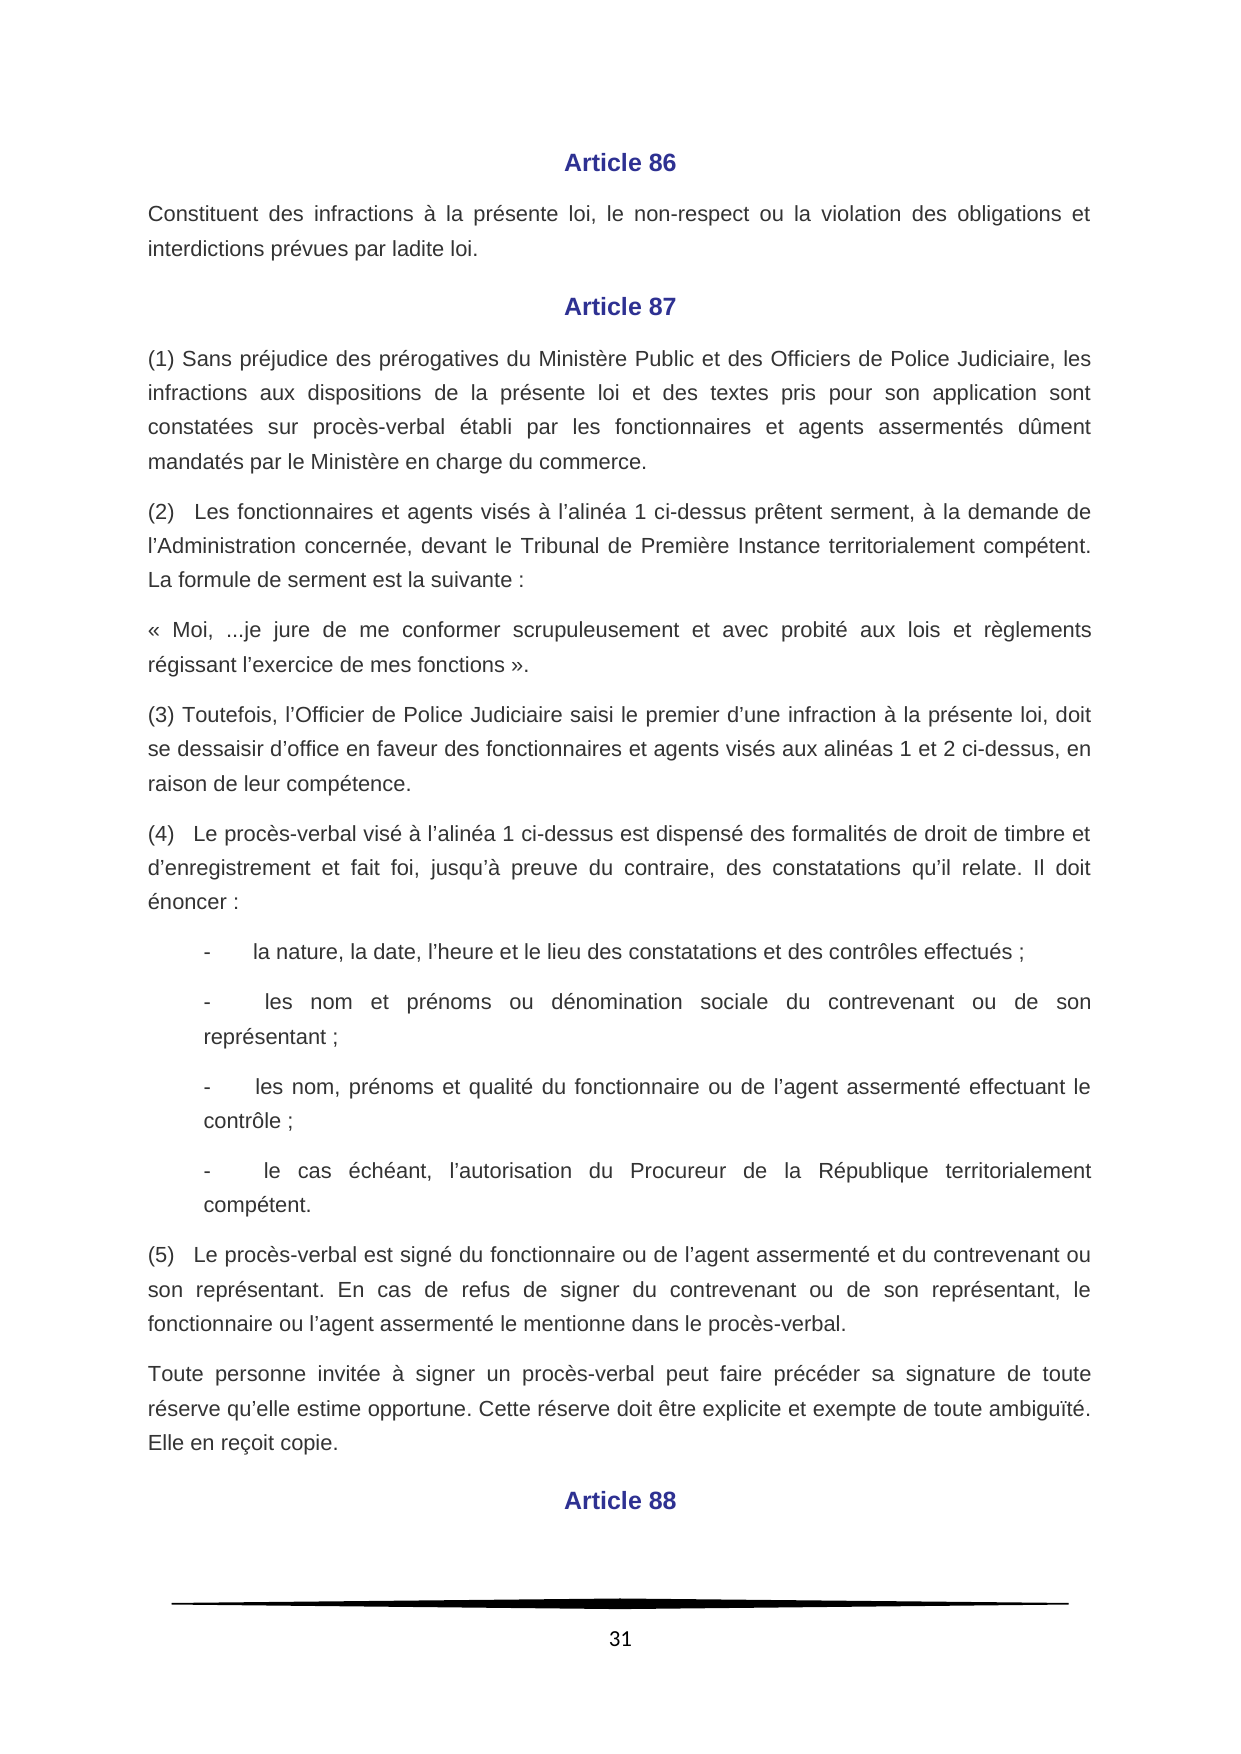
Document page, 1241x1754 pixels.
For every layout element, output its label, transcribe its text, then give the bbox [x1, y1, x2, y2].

text (1) Sans préjudice des prérogatives du Ministère Public et des Officiers de Police Judiciaire, les infractions aux dispositions de la présente loi et des textes pris pour son application sont constatées sur procès-verbal établi par les fonctionnaires et agents assermentés dûment mandatés par le Ministère en charge du commerce. [148, 336, 1093, 474]
text - la nature, la date, l’heure et le lieu des constatations et des contrôles effectués ; [203, 930, 1093, 964]
text - le cas échéant, l’autorisation du Procureur de la République territorialement compétent. [203, 1149, 1093, 1218]
text « Moi, ...je jure de me conformer scrupuleusement et avec probité aux lois et règlements régissant l’exercice de mes fonctions ». [148, 608, 1093, 677]
text Article 86 [148, 148, 1093, 176]
text Constituent des infractions à la présente loi, le non-respect ou la violation des obligations et interdictions prévues par ladite loi. [148, 192, 1093, 261]
text - les nom et prénoms ou dénomination sociale du contrevenant ou de son représentant ; [203, 980, 1093, 1049]
text - les nom, prénoms et qualité du fonctionnaire ou de l’agent assermenté effectuant le contrôle ; [203, 1064, 1093, 1133]
text Toute personne invitée à signer un procès-verbal peut faire précéder sa signature de toute réserve qu’elle estime opportune. Cette réserve doit être explicite et exempte de toute ambiguïté. Elle en reçoit copie. [148, 1352, 1093, 1455]
text (3) Toutefois, l’Officier de Police Judiciaire saisi le premier d’une infraction à la présente loi, doit se dessaisir d’office en faveur des fonctionnaires et agents visés aux alinéas 1 et 2 ci-dessus, en raison de leur compétence. [148, 693, 1093, 796]
text (2) Les fonctionnaires et agents visés à l’alinéa 1 ci-dessus prêtent serment, à la demande de l’Administration concernée, devant le Tribunal de Première Instance territorialement compétent. La formule de serment est la suivante : [148, 489, 1093, 593]
text Article 88 [148, 1486, 1093, 1515]
text (5) Le procès-verbal est signé du fonctionnaire ou de l’agent assermenté et du contrevenant ou son représentant. En cas de refus de signer du contrevenant ou de son représentant, le fonctionnaire ou l’agent assermenté le mentionne dans le procès-verbal. [148, 1233, 1093, 1336]
text Article 87 [148, 292, 1093, 321]
text (4) Le procès-verbal visé à l’alinéa 1 ci-dessus est dispensé des formalités de droit de timbre et d’enregistrement et fait foi, jusqu’à preuve du contraire, des constatations qu’il relate. Il doit énoncer : [148, 811, 1093, 914]
